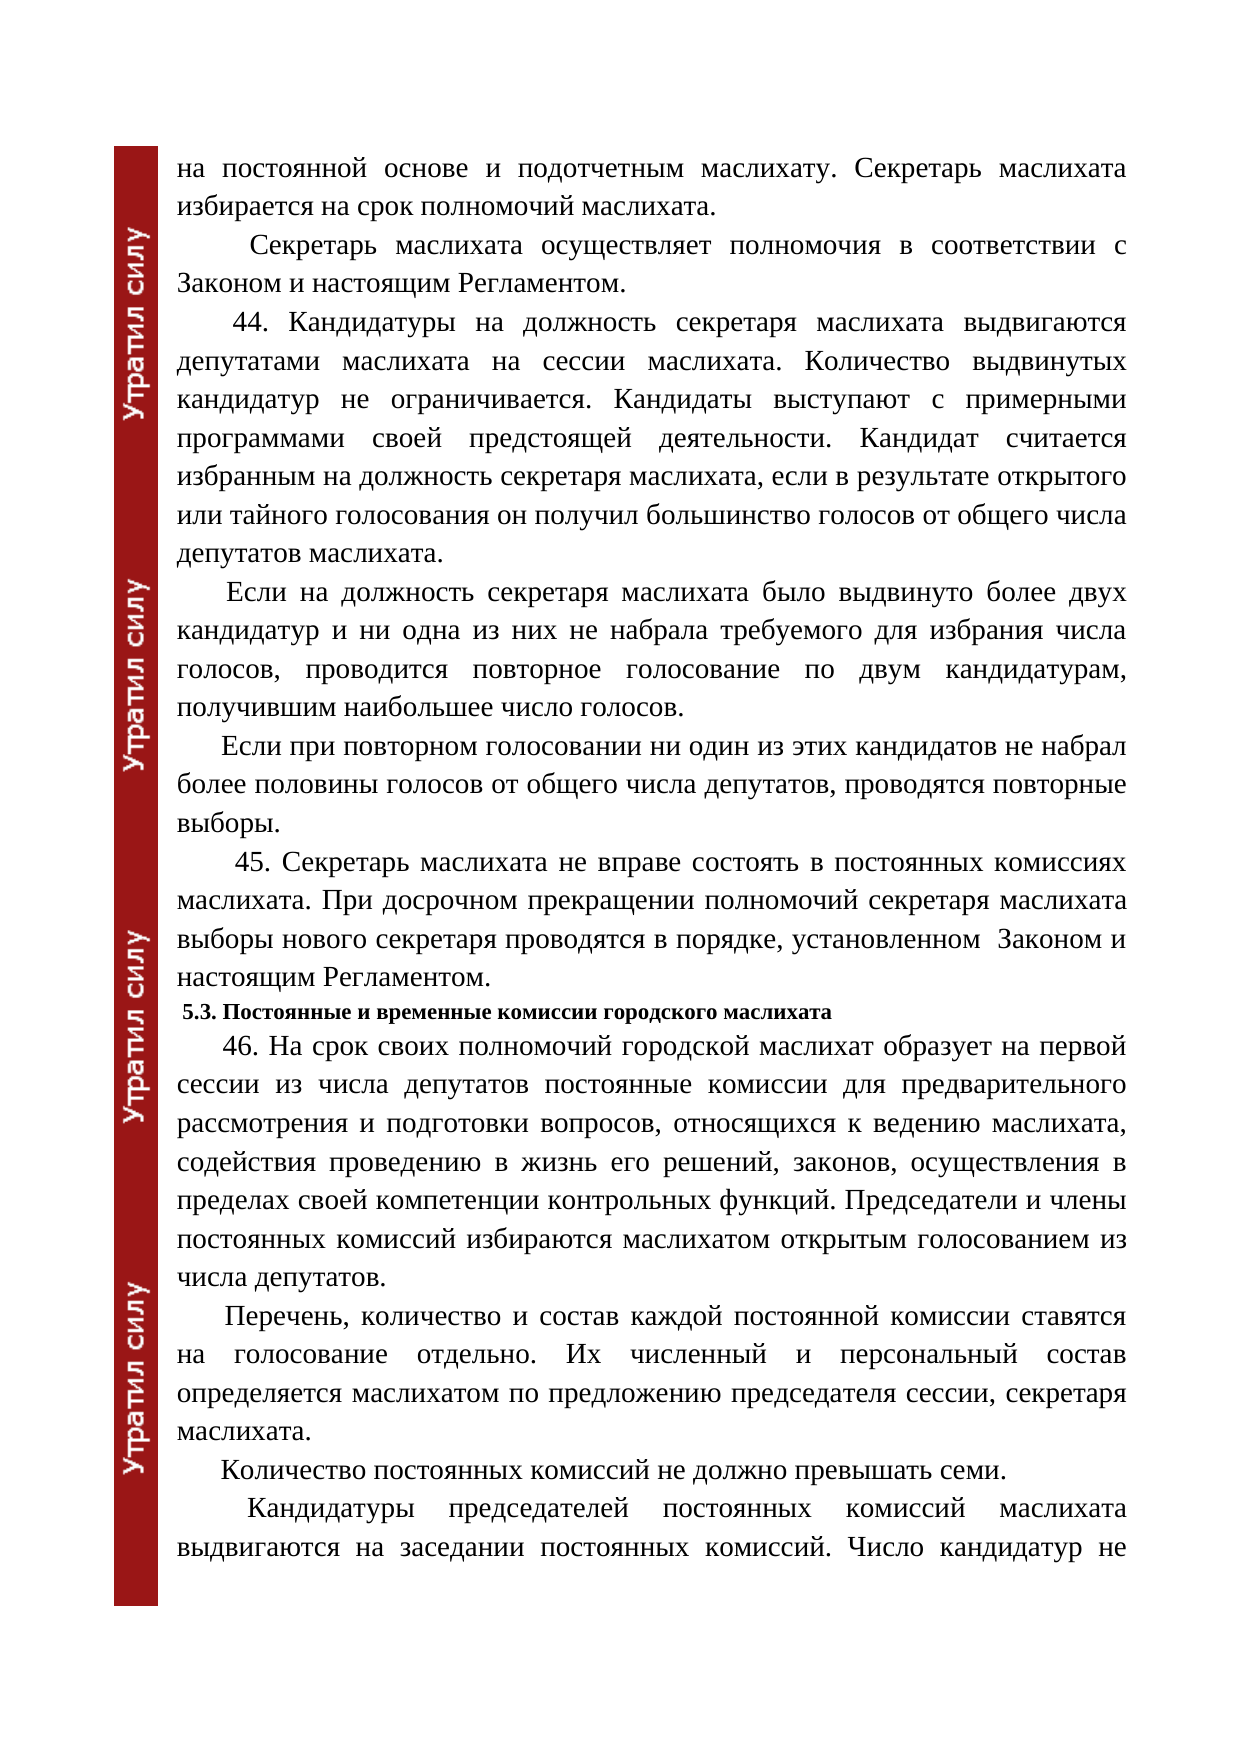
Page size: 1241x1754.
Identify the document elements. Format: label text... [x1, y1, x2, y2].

text 5.3. Постоянные и временные комиссии городского маслихата [112, 998, 1128, 1024]
picture [114, 1447, 158, 1452]
picture [114, 222, 158, 227]
picture [114, 1486, 158, 1491]
text 44. Кандидатуры на должность секретаря маслихата выдвигаются депутатами маслихата на сессии маслихата. Количество выдвинутых кандидатур не ограничивается. Кандидаты выступают с примерными программами своей предстоящей деятельности. Кандидат считается избранным на должность секретаря маслихата, если в результате открытого или тайного голосования он получил большинство голосов от общего числа депутатов маслихата. [112, 304, 1128, 569]
text Перечень, количество и состав каждой постоянной комиссии ставятся на голосование отдельно. Их численный и персональный состав определяется маслихатом по предложению председателя сессии, секретаря маслихата. [112, 1298, 1128, 1447]
picture [114, 1024, 158, 1028]
picture [114, 1293, 158, 1298]
picture [114, 993, 158, 998]
text Секретарь маслихата осуществляет полномочия в соответствии с Законом и настоящим Регламентом. [112, 227, 1128, 299]
picture [114, 146, 158, 150]
text 45. Секретарь маслихата не вправе состоять в постоянных комиссиях маслихата. При досрочном прекращении полномочий секретаря маслихата выборы нового секретаря проводятся в порядке, установленном Законом и настоящим Регламентом. [112, 844, 1128, 993]
text Количество постоянных комиссий не должно превышать семи. [112, 1452, 1128, 1486]
picture [114, 569, 158, 574]
picture [114, 299, 158, 304]
picture [114, 839, 158, 844]
picture [114, 1563, 158, 1606]
text 46. На срок своих полномочий городской маслихат образует на первой сессии из числа депутатов постоянные комиссии для предварительного рассмотрения и подготовки вопросов, относящихся к ведению маслихата, содействия проведению в жизнь его решений, законов, осуществления в пределах своей компетенции контрольных функций. Председатели и члены постоянных комиссий избираются маслихатом открытым голосованием из числа депутатов. [112, 1028, 1128, 1293]
picture [114, 723, 158, 728]
text Если на должность секретаря маслихата было выдвинуто более двух кандидатур и ни одна из них не набрала требуемого для избрания числа голосов, проводится повторное голосование по двум кандидатурам, получившим наибольшее число голосов. [112, 574, 1128, 723]
text Если при повторном голосовании ни один из этих кандидатов не набрал более половины голосов от общего числа депутатов, проводятся повторные выборы. [112, 728, 1128, 839]
